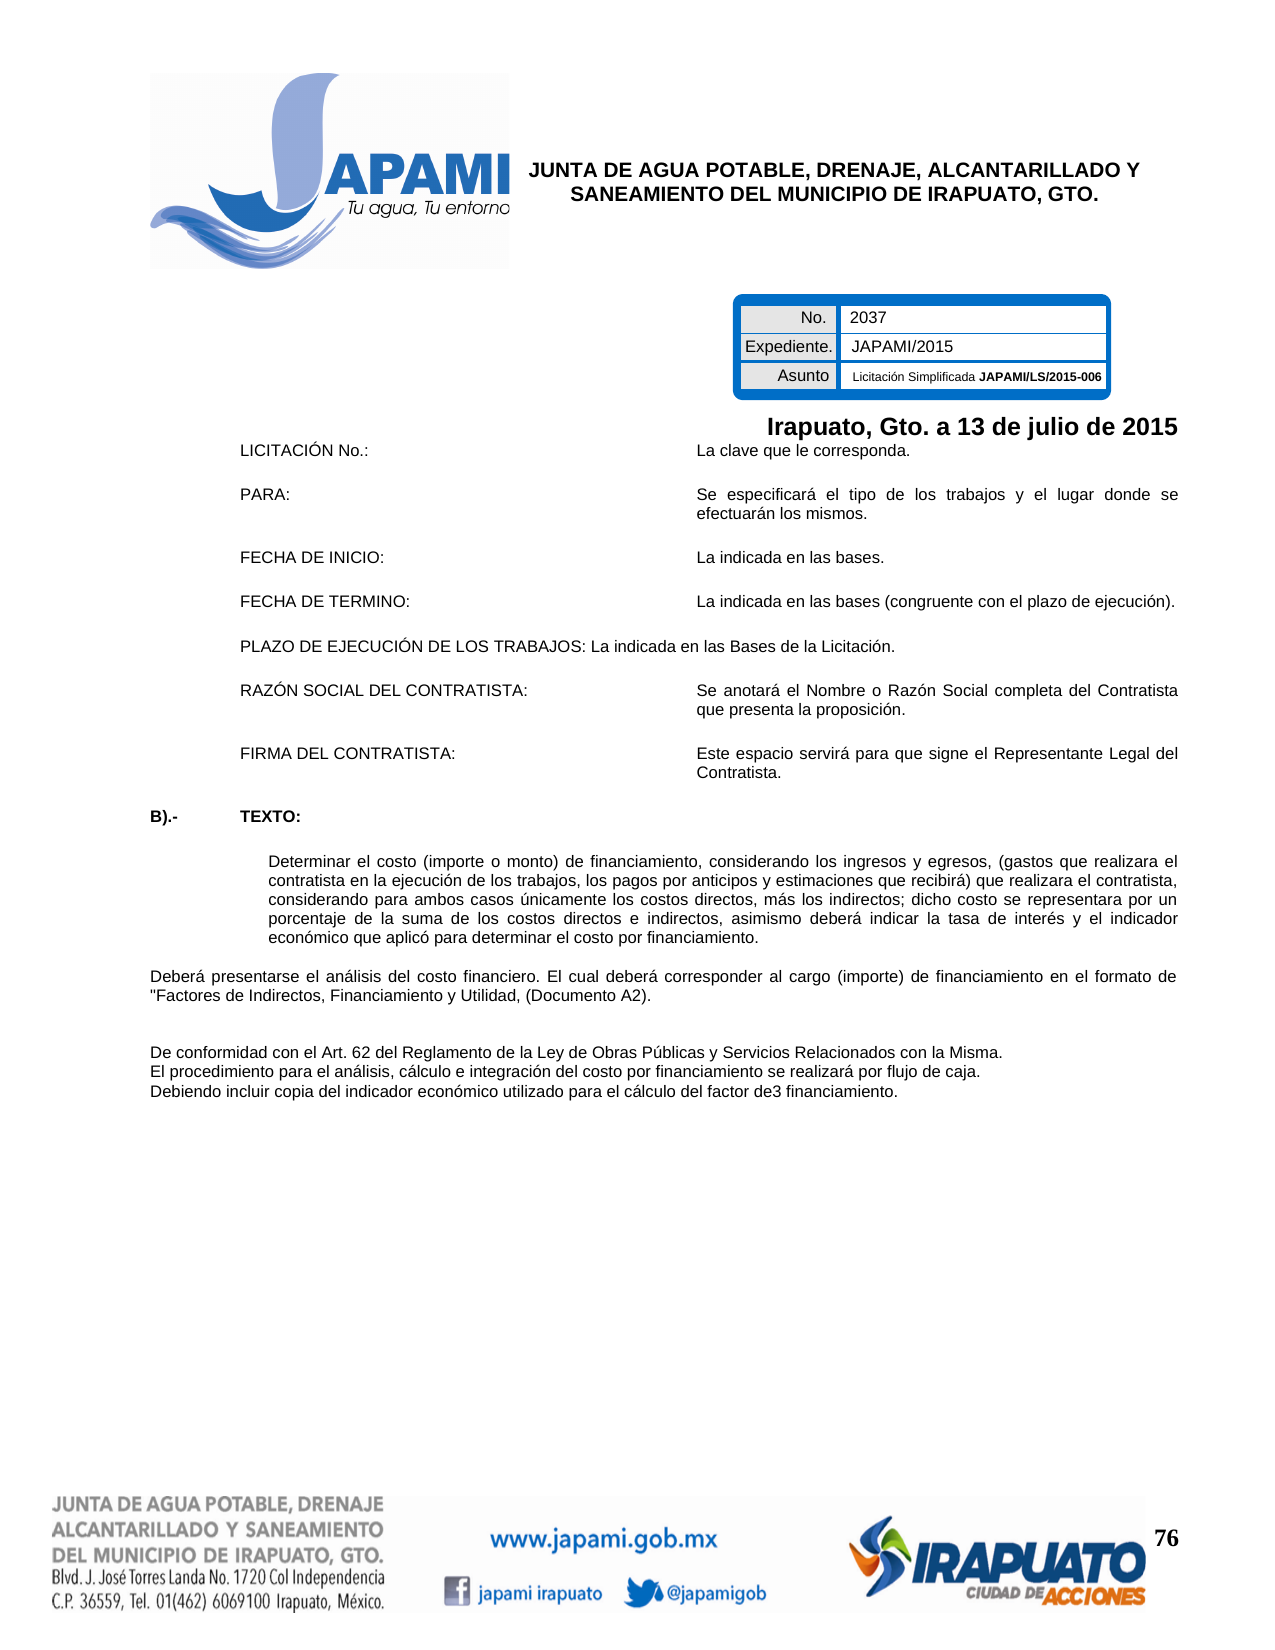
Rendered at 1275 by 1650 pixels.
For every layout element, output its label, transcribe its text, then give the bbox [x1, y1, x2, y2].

text LICITACIÓN No.: La clave que le corresponda. [240, 441, 1179, 460]
picture [51, 1496, 1146, 1613]
text Debiendo incluir copia del indicador económico utilizado para el cálculo del factor de3 financiamiento. [150, 1081, 1179, 1101]
picture [150, 73, 510, 269]
text El procedimiento para el análisis, cálculo e integración del costo por financiamiento se realizará por flujo de caja. [150, 1062, 1179, 1081]
text Determinar el costo (importe o monto) de financiamiento, considerando los ingresos y egresos, (gastos que realizara el contratista en la ejecución de los trabajos, los pagos por anticipos y estimaciones que recibirá) que realizara el contratista, considerando para ambos casos únicamente los costos directos, más los indirectos; dicho costo se representara por un porcentaje de la suma de los costos directos e indirectos, asimismo deberá indicar la tasa de interés y el indicador económico que aplicó para determinar el costo por financiamiento. [268, 851, 1179, 947]
text RAZÓN SOCIAL DEL CONTRATISTA: Se anotará el Nombre o Razón Social completa del Contratista que presenta la proposición. [240, 681, 1179, 719]
text De conformidad con el Art. 62 del Reglamento de la Ley de Obras Públicas y Servicios Relacionados con la Misma. [150, 1043, 1179, 1062]
text PARA: Se especificará el tipo de los trabajos y el lugar donde se efectuarán los mismos. [240, 485, 1179, 523]
text FIRMA DEL CONTRATISTA: Este espacio servirá para que signe el Representante Legal del Contratista. [240, 744, 1179, 782]
text FECHA DE TERMINO: La indicada en las bases (congruente con el plazo de ejecución). [240, 592, 1179, 611]
text PLAZO DE EJECUCIÓN DE LOS TRABAJOS: La indicada en las Bases de la Licitación. [240, 636, 1179, 656]
text B).- TEXTO: [150, 807, 1179, 826]
text Deberá presentarse el análisis del costo financiero. El cual deberá corresponder al cargo (importe) de financiamiento en el formato de "Factores de Indirectos, Financiamiento y Utilidad, (Documento A2). [150, 966, 1179, 1005]
text FECHA DE INICIO: La indicada en las bases. [240, 548, 1179, 567]
